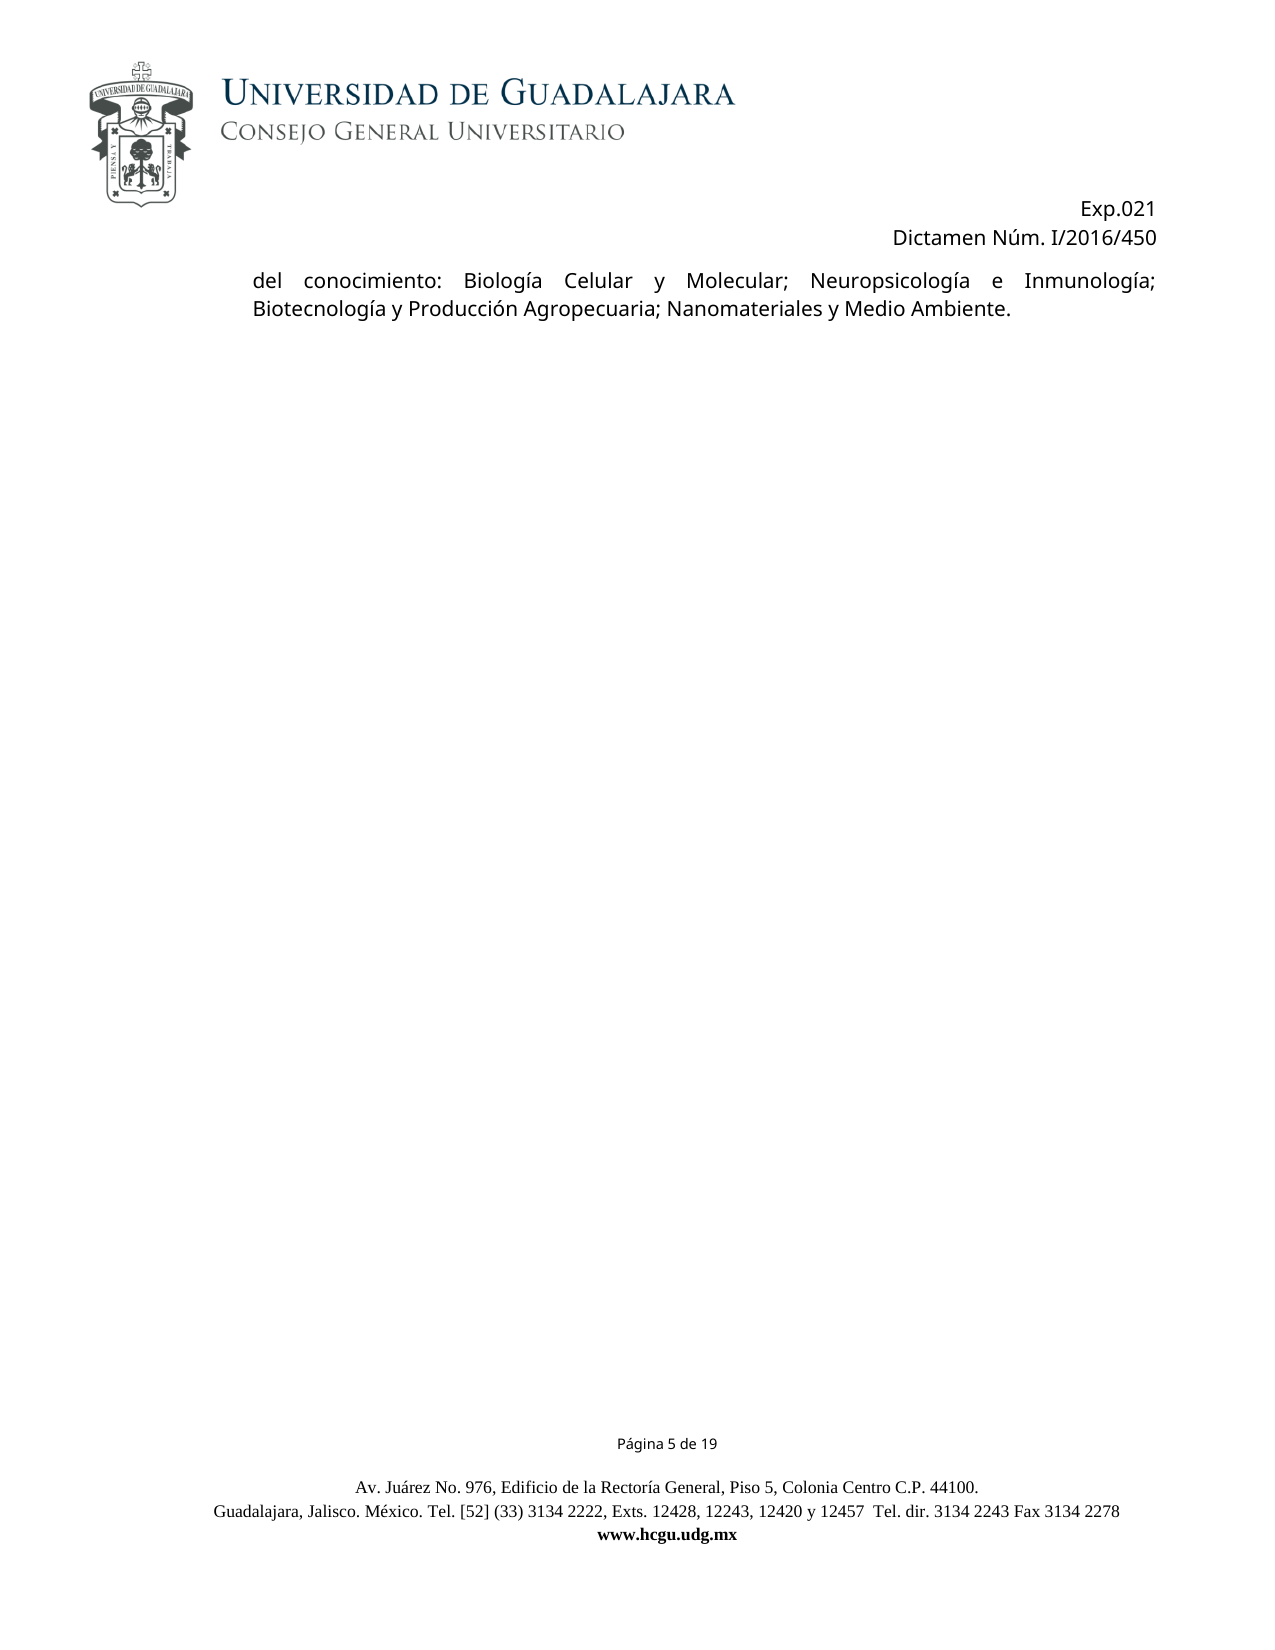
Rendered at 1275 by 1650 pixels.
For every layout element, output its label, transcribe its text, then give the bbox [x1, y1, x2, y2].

picture [1, 1, 1274, 268]
